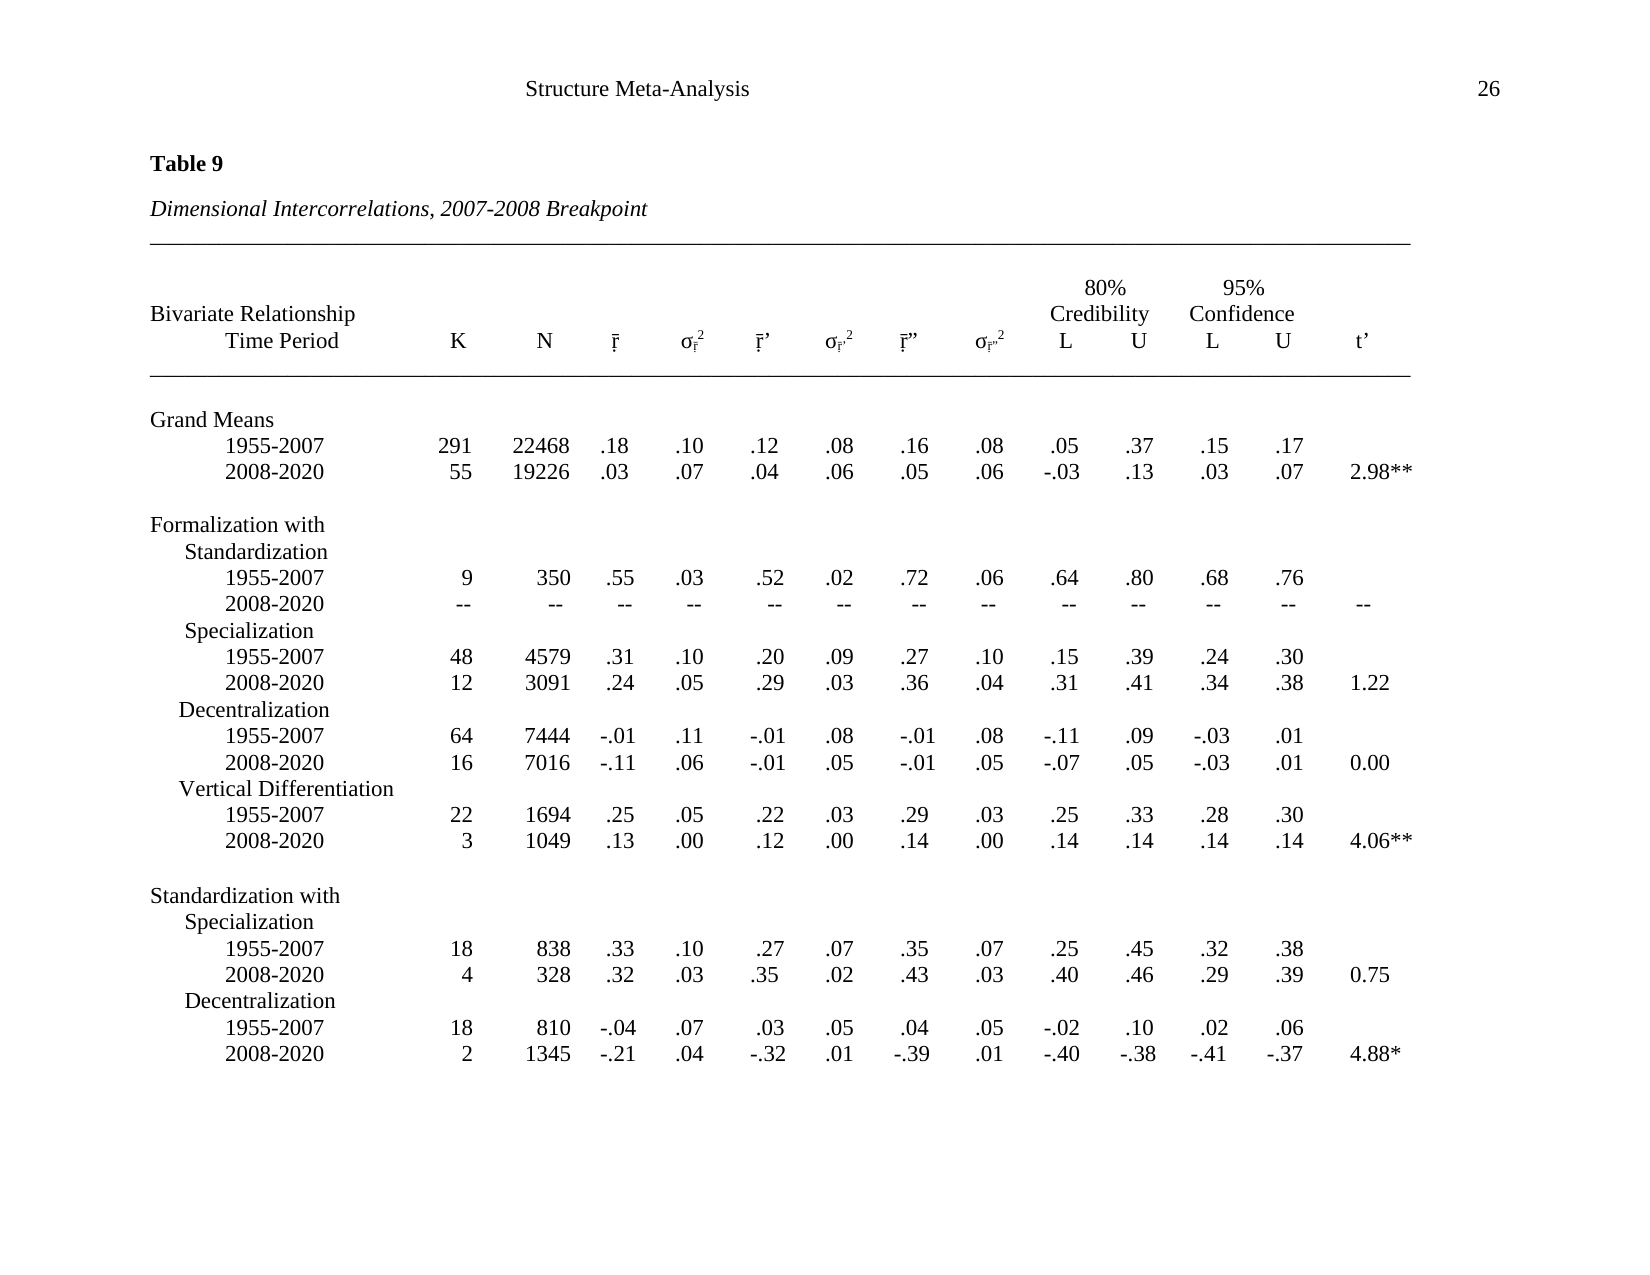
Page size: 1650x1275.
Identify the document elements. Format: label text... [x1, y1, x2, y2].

text Bivariate Relationship Credibility Confidence [150, 301, 1500, 327]
text Specialization [150, 908, 1500, 935]
text 2008-2020 3 1049 .13 .00 .12 .00 .14 .00 .14 .14 .14 .14 4.06** [150, 828, 1500, 854]
text Decentralization [150, 987, 1500, 1014]
text Formalization with [150, 511, 1500, 538]
text ______________________________________________________________________________________________________________ [150, 221, 1500, 248]
text ______________________________________________________________________________________________________________ [150, 353, 1500, 379]
text 2008-2020 16 7016 -.11 .06 -.01 .05 -.01 .05 -.07 .05 -.03 .01 0.00 [150, 748, 1500, 775]
text 1955-2007 48 4579 .31 .10 .20 .09 .27 .10 .15 .39 .24 .30 [150, 643, 1500, 669]
text Specialization [150, 617, 1500, 643]
text 1955-2007 9 350 .55 .03 .52 .02 .72 .06 .64 .80 .68 .76 [150, 564, 1500, 590]
text Decentralization [150, 696, 1500, 722]
text Time Period K N ṝ σṝ2 ṝ’ σṝ’2 ṝ” σṝ”2 L U L U t’ [150, 327, 1500, 353]
text 1955-2007 291 22468 .18 .10 .12 .08 .16 .08 .05 .37 .15 .17 [150, 432, 1500, 459]
text 2008-2020 4 328 .32 .03 .35 .02 .43 .03 .40 .46 .29 .39 0.75 [150, 961, 1500, 987]
text 2008-2020 12 3091 .24 .05 .29 .03 .36 .04 .31 .41 .34 .38 1.22 [150, 669, 1500, 696]
text Table 9 [150, 150, 1500, 176]
text 2008-2020 -- -- -- -- -- -- -- -- -- -- -- -- -- [150, 590, 1500, 617]
text Standardization [150, 538, 1500, 564]
text 1955-2007 22 1694 .25 .05 .22 .03 .29 .03 .25 .33 .28 .30 [150, 801, 1500, 828]
text Standardization with [150, 882, 1500, 908]
text 80% 95% [150, 274, 1500, 301]
text 2008-2020 2 1345 -.21 .04 -.32 .01 -.39 .01 -.40 -.38 -.41 -.37 4.88* [150, 1040, 1500, 1066]
text Dimensional Intercorrelations, 2007-2008 Breakpoint [150, 195, 1500, 221]
text 1955-2007 64 7444 -.01 .11 -.01 .08 -.01 .08 -.11 .09 -.03 .01 [150, 722, 1500, 748]
text 1955-2007 18 810 -.04 .07 .03 .05 .04 .05 -.02 .10 .02 .06 [150, 1014, 1500, 1040]
text Vertical Differentiation [150, 775, 1500, 801]
text 2008-2020 55 19226 .03 .07 .04 .06 .05 .06 -.03 .13 .03 .07 2.98** [150, 459, 1500, 485]
text Grand Means [150, 406, 1500, 432]
text 1955-2007 18 838 .33 .10 .27 .07 .35 .07 .25 .45 .32 .38 [150, 935, 1500, 961]
